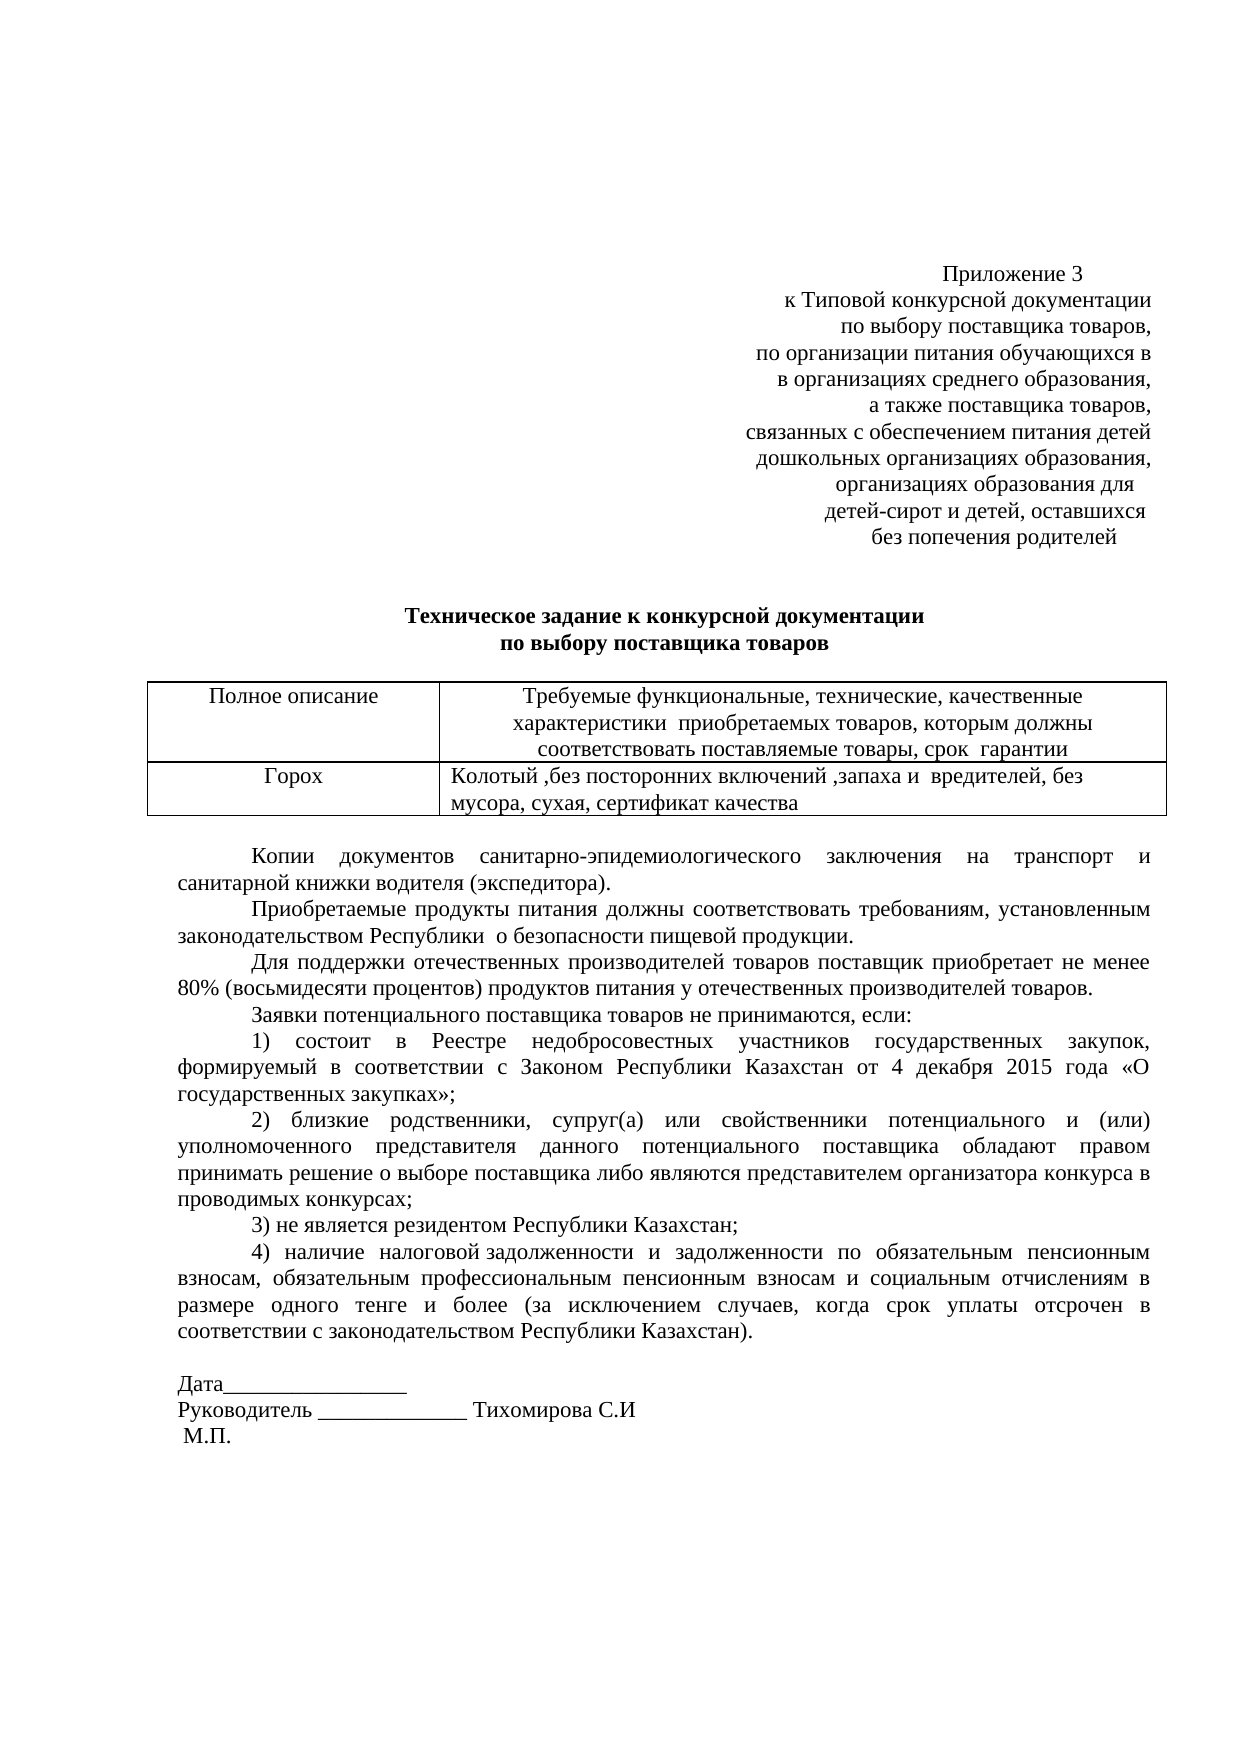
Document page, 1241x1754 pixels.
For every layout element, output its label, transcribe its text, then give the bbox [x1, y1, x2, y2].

text а также поставщика товаров, [177, 391, 1152, 418]
text Копии документов санитарно-эпидемиологического заключения на транспорт и санитарной книжки водителя (экспедитора). [177, 843, 1152, 895]
text дошкольных организациях образования, организациях образования для детей-сирот и детей, оставшихся без попечения родителей [177, 444, 1152, 549]
text 2) близкие родственники, супруг(а) или свойственники потенциального и (или) уполномоченного представителя данного потенциального поставщика обладают правом принимать решение о выборе поставщика либо являются представителем организатора конкурса в проводимых конкурсах; [177, 1106, 1152, 1212]
text Заявки потенциального поставщика товаров не принимаются, если: [177, 1001, 1152, 1027]
text Приложение 3 к Типовой конкурсной документации по выбору поставщика товаров, [177, 260, 1152, 339]
text по выбору поставщика товаров [177, 629, 1152, 655]
text 4) наличие налоговой задолженности и задолженности по обязательным пенсионным взносам, обязательным профессиональным пенсионным взносам и социальным отчислениям в размере одного тенге и более (за исключением случаев, когда срок уплаты отсрочен в соответствии с законодательством Республики Казахстан). [177, 1238, 1152, 1343]
text по организации питания обучающихся в [177, 339, 1152, 365]
text М.П. [177, 1422, 1152, 1449]
table_cell Горох [148, 763, 439, 815]
text в организациях среднего образования, [177, 365, 1152, 391]
table_header Требуемые функциональные, технические, качественные характеристики приобретаемых товаров, которым должны соответствовать поставляемые товары, срок гарантии [440, 683, 1166, 761]
text Дата________________ [177, 1370, 1152, 1396]
table_header Полное описание [148, 683, 439, 761]
text Руководитель _____________ Тихомирова С.И [177, 1396, 1152, 1422]
text Техническое задание к конкурсной документации [177, 602, 1152, 629]
text 3) не является резидентом Республики Казахстан; [177, 1212, 1152, 1238]
text Приобретаемые продукты питания должны соответствовать требованиям, установленным законодательством Республики о безопасности пищевой продукции. [177, 895, 1152, 948]
text Для поддержки отечественных производителей товаров поставщик приобретает не менее 80% (восьмидесяти процентов) продуктов питания у отечественных производителей товаров. [177, 948, 1152, 1001]
text 1) состоит в Реестре недобросовестных участников государственных закупок, формируемый в соответствии с Законом Республики Казахстан от 4 декабря 2015 года «О государственных закупках»; [177, 1027, 1152, 1106]
table_cell Колотый ,без посторонних включений ,запаха и вредителей, без мусора, сухая, сертификат качества [440, 763, 1166, 815]
text связанных с обеспечением питания детей [177, 418, 1152, 444]
